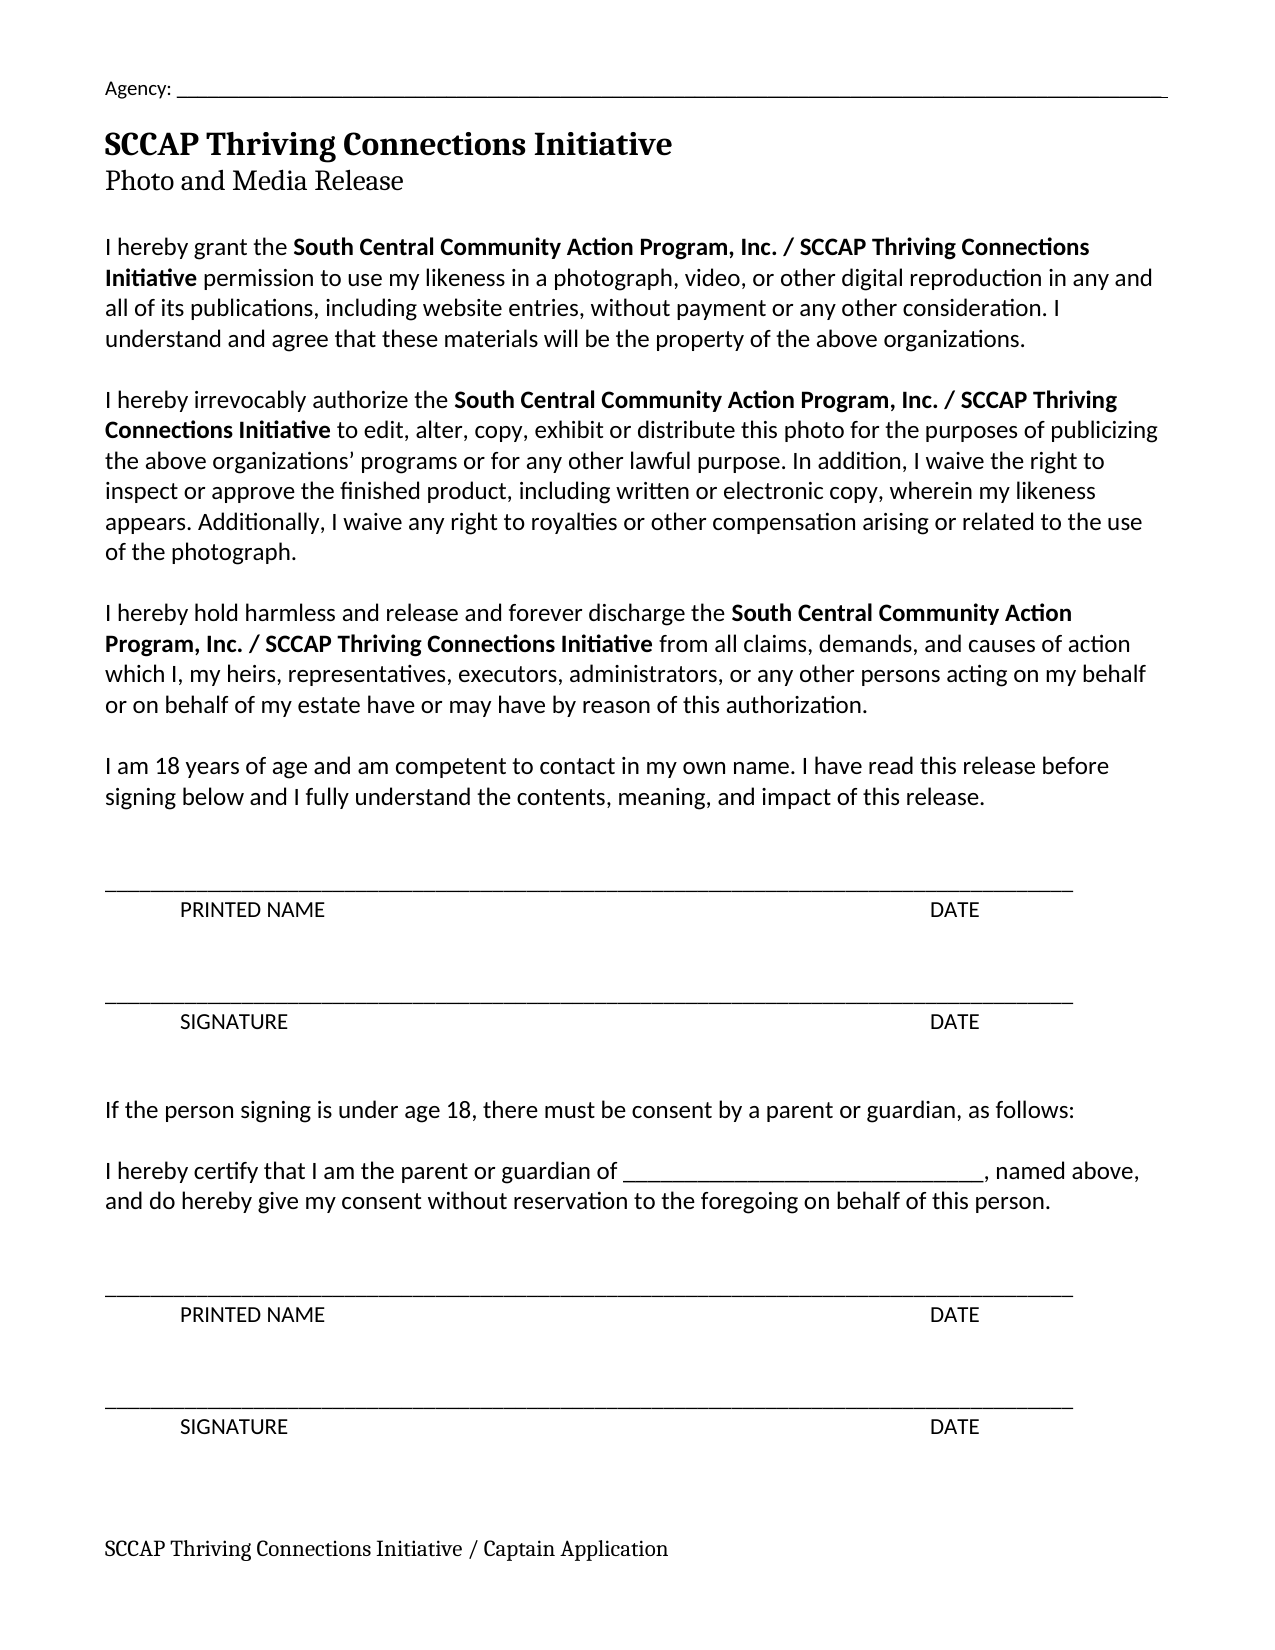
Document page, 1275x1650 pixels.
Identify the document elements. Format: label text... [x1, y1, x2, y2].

text PRINTED NAME DATE [105, 1300, 1170, 1328]
text I hereby certify that I am the parent or guardian of _____________________________, named above, and do hereby give my consent without reservation to the foregoing on behalf of this person. [105, 1155, 1170, 1216]
text I am 18 years of age and am competent to contact in my own name. I have read this release before signing below and I fully understand the contents, meaning, and impact of this release. [105, 750, 1170, 811]
text _____________________________________________________________________________________ [105, 979, 1170, 1007]
text If the person signing is under age 18, there must be consent by a parent or guardian, as follows: [105, 1094, 1170, 1124]
text I hereby grant the South Central Community Action Program, Inc. / SCCAP Thriving Connections Initiative permission to use my likeness in a photograph, video, or other digital reproduction in any and all of its publications, including website entries, without payment or any other consideration. I understand and agree that these materials will be the property of the above organizations. [105, 231, 1170, 353]
text SIGNATURE DATE [105, 1007, 1170, 1035]
text PRINTED NAME DATE [105, 895, 1170, 923]
text SIGNATURE DATE [105, 1412, 1170, 1440]
text SCCAP Thriving Connections Initiative [105, 126, 1170, 164]
text _____________________________________________________________________________________ [105, 1384, 1170, 1412]
text Agency: _______________________________________________________________________________________________ [105, 75, 1170, 100]
text Photo and Media Release [105, 164, 1170, 198]
text _____________________________________________________________________________________ [105, 1272, 1170, 1300]
text I hereby irrevocably authorize the South Central Community Action Program, Inc. / SCCAP Thriving Connections Initiative to edit, alter, copy, exhibit or distribute this photo for the purposes of publicizing the above organizations’ programs or for any other lawful purpose. In addition, I waive the right to inspect or approve the finished product, including written or electronic copy, wherein my likeness appears. Additionally, I waive any right to royalties or other compensation arising or related to the use of the photograph. [105, 384, 1170, 567]
text _____________________________________________________________________________________ [105, 867, 1170, 895]
text I hereby hold harmless and release and forever discharge the South Central Community Action Program, Inc. / SCCAP Thriving Connections Initiative from all claims, demands, and causes of action which I, my heirs, representatives, executors, administrators, or any other persons acting on my behalf or on behalf of my estate have or may have by reason of this authorization. [105, 597, 1170, 719]
